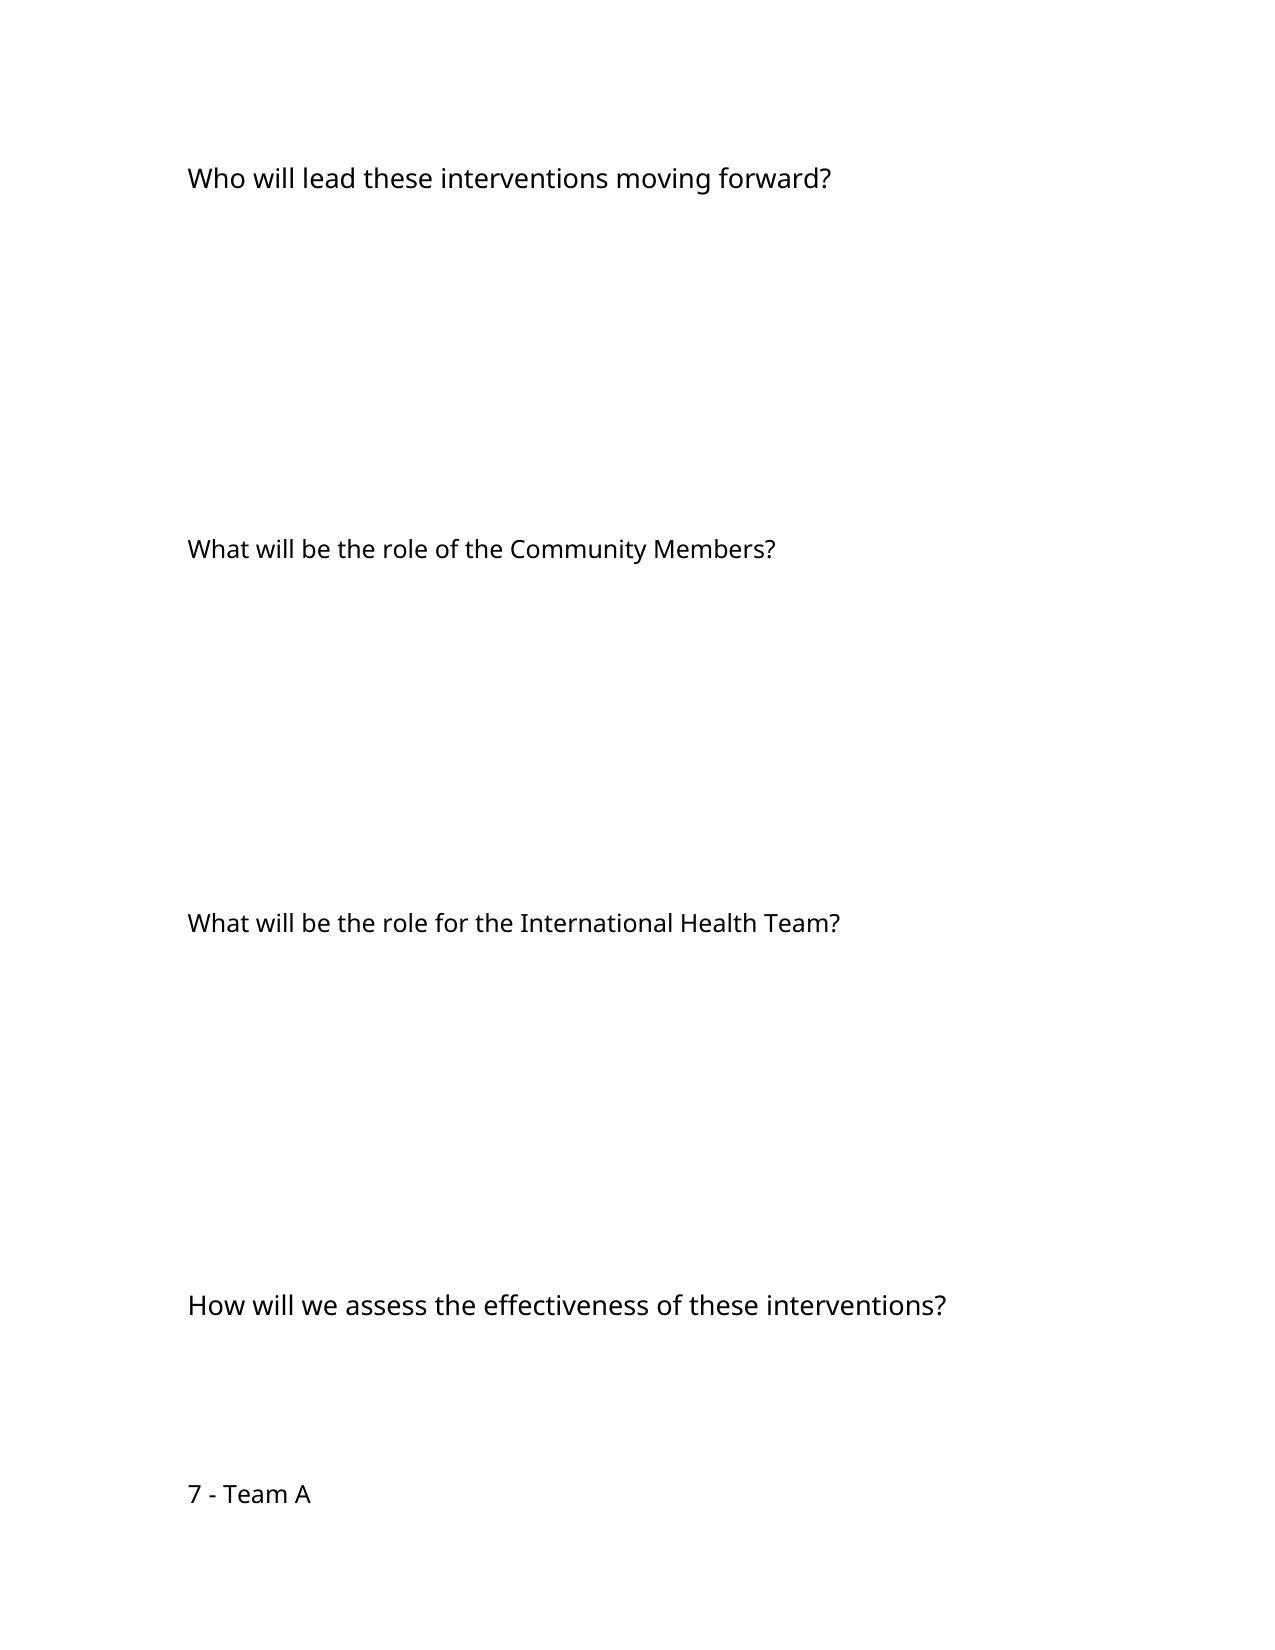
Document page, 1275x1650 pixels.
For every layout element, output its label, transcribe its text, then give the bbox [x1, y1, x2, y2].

text How will we assess the effectiveness of these interventions? [187, 1286, 1087, 1323]
text What will be the role of the Community Members? [187, 531, 1087, 566]
text Who will lead these interventions moving forward? [187, 159, 1087, 196]
text What will be the role for the International Health Team? [187, 906, 1087, 940]
